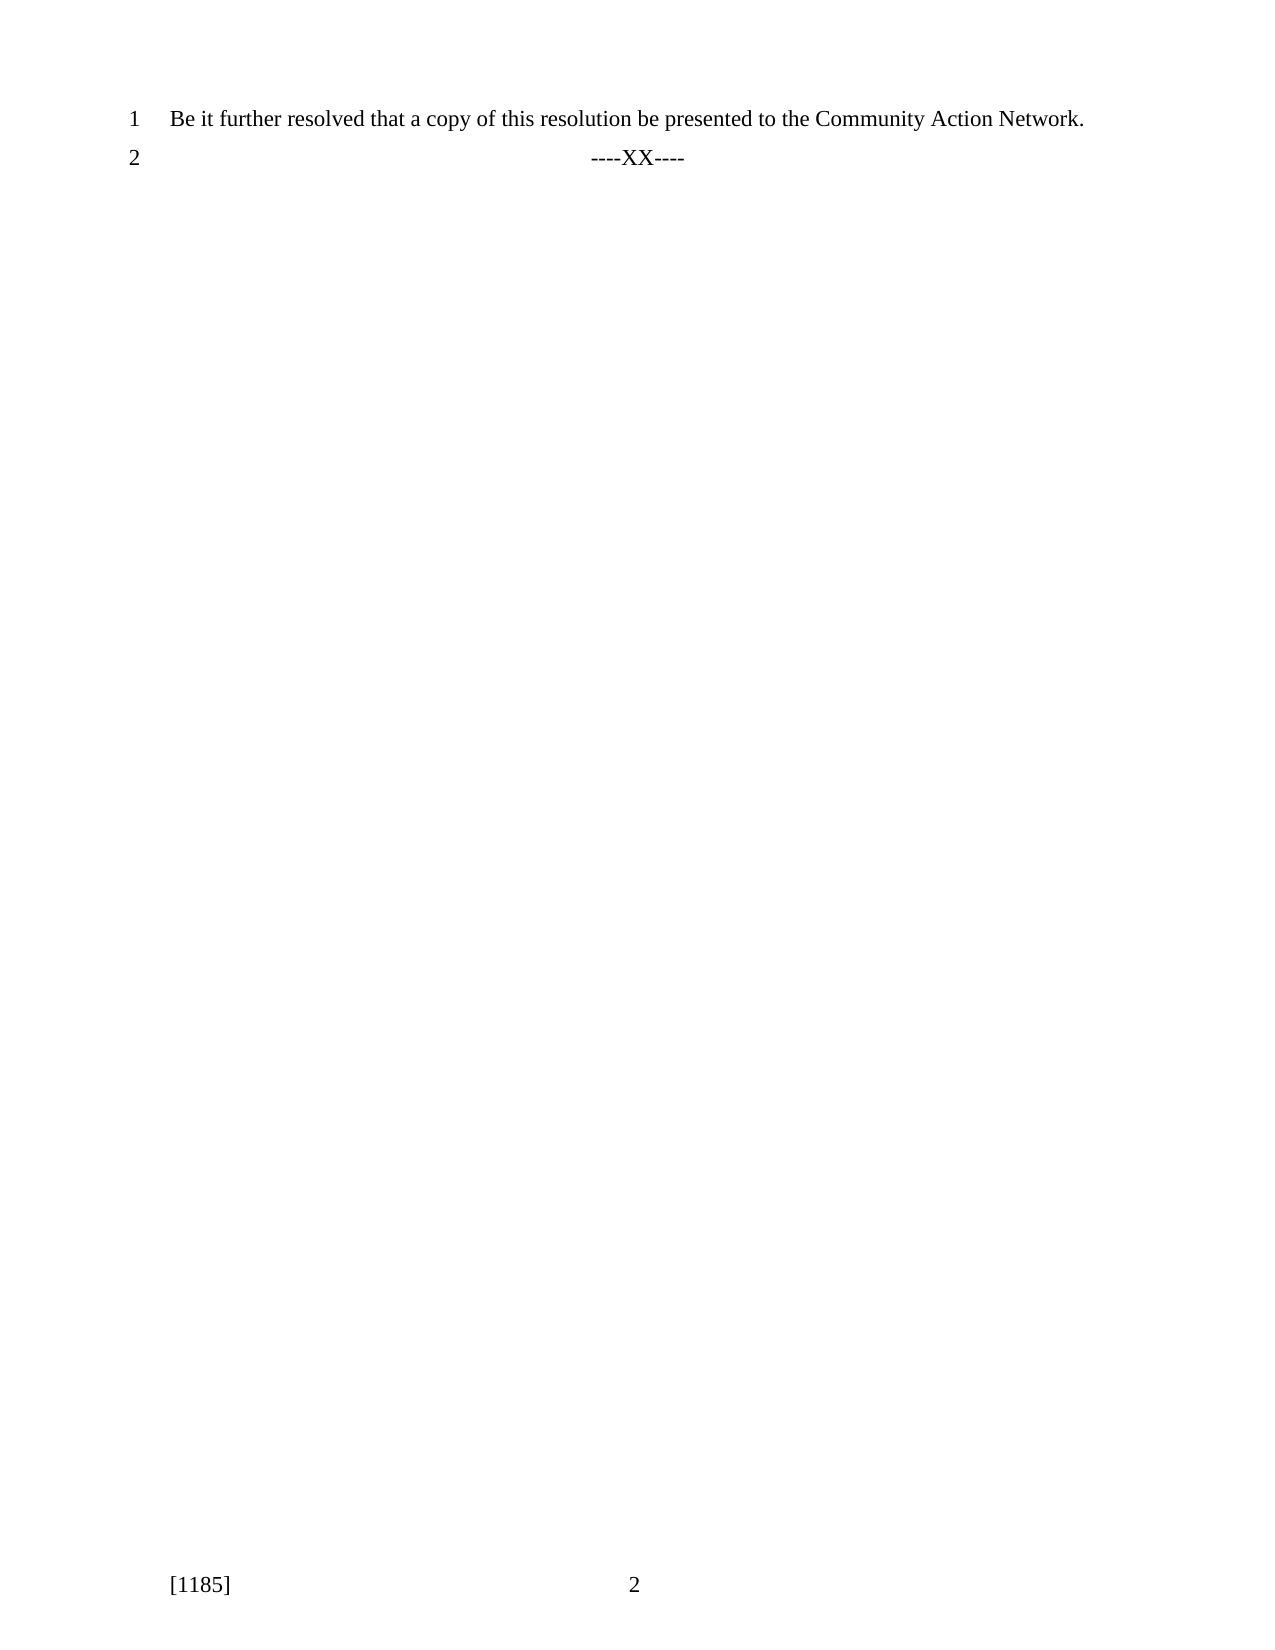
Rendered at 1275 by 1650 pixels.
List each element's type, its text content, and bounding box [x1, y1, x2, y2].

text Be it further resolved that a copy of this resolution be presented to the Community Action Network. [169, 105, 1106, 131]
text ----XX---- [169, 144, 1106, 171]
